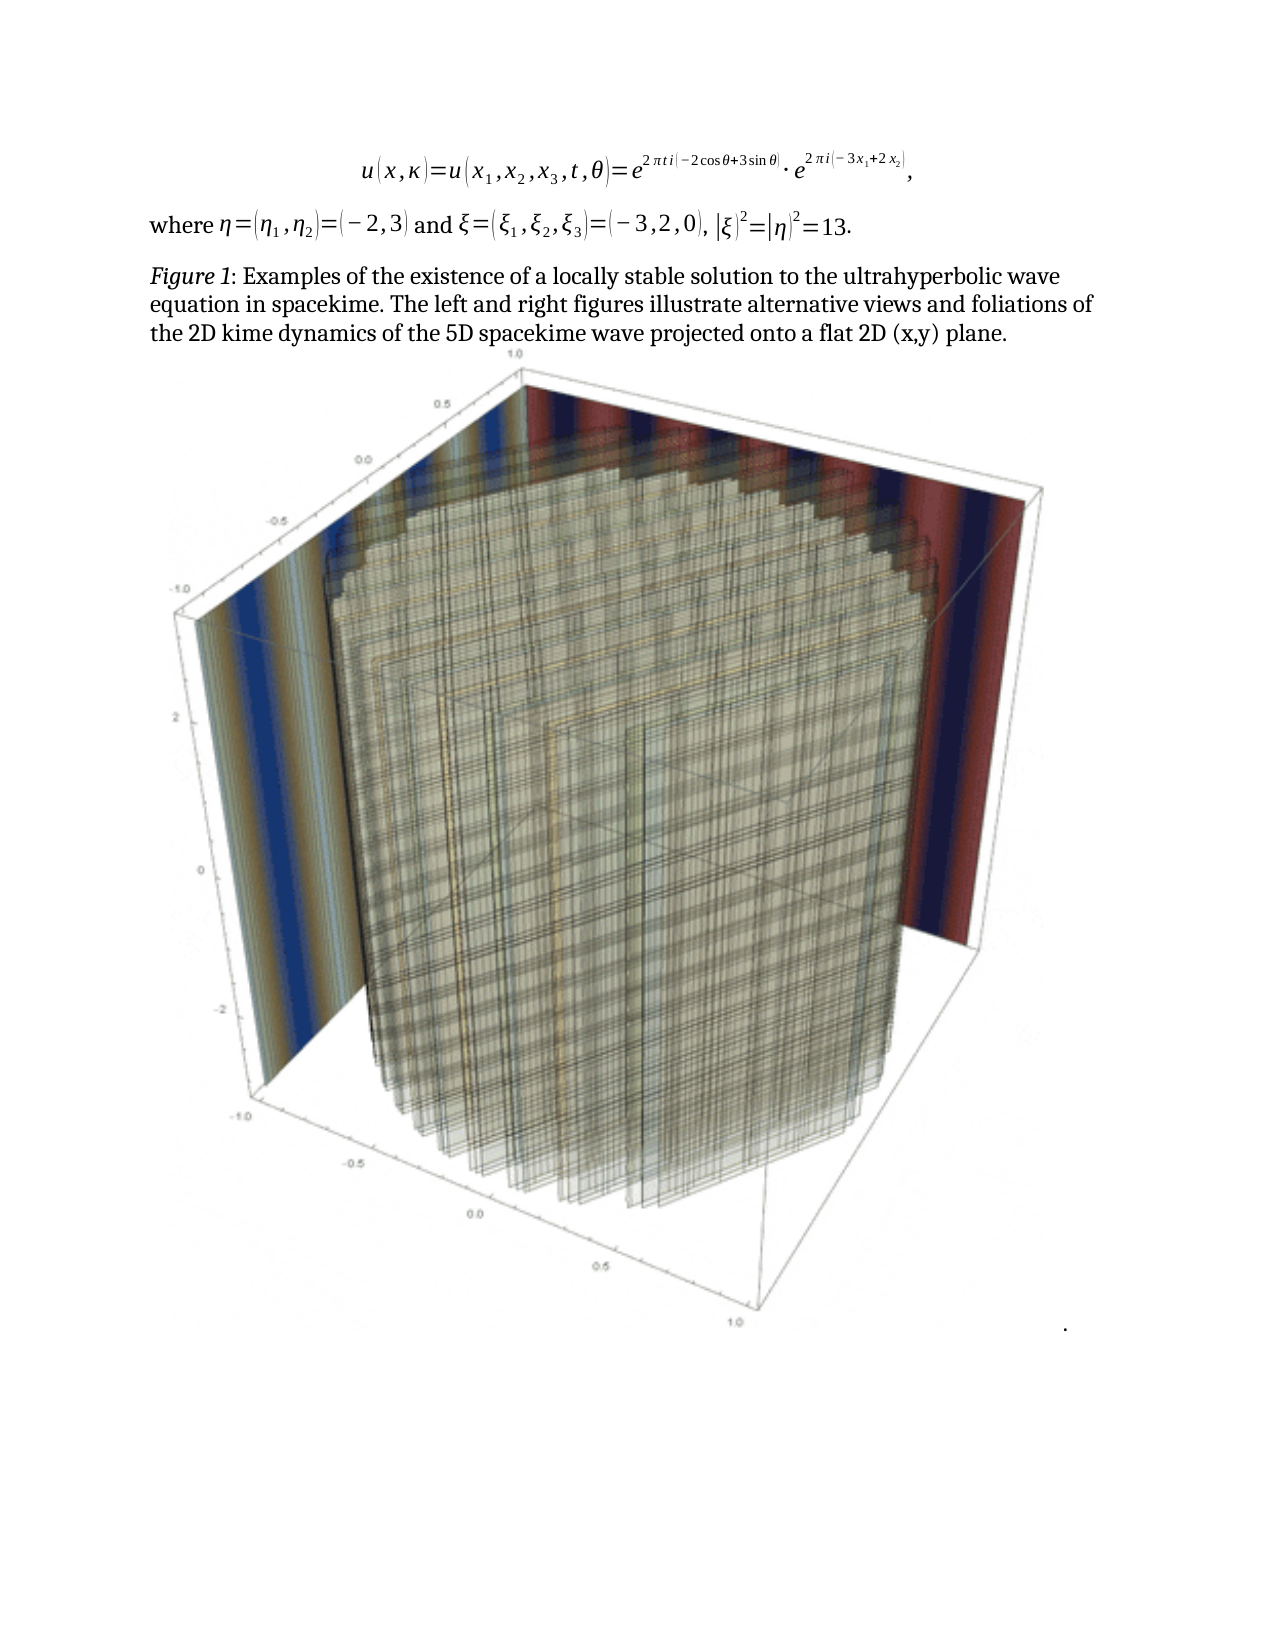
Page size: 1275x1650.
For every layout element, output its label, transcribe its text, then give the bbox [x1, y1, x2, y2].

picture [168, 347, 1044, 1332]
text where and , . [150, 208, 1125, 243]
